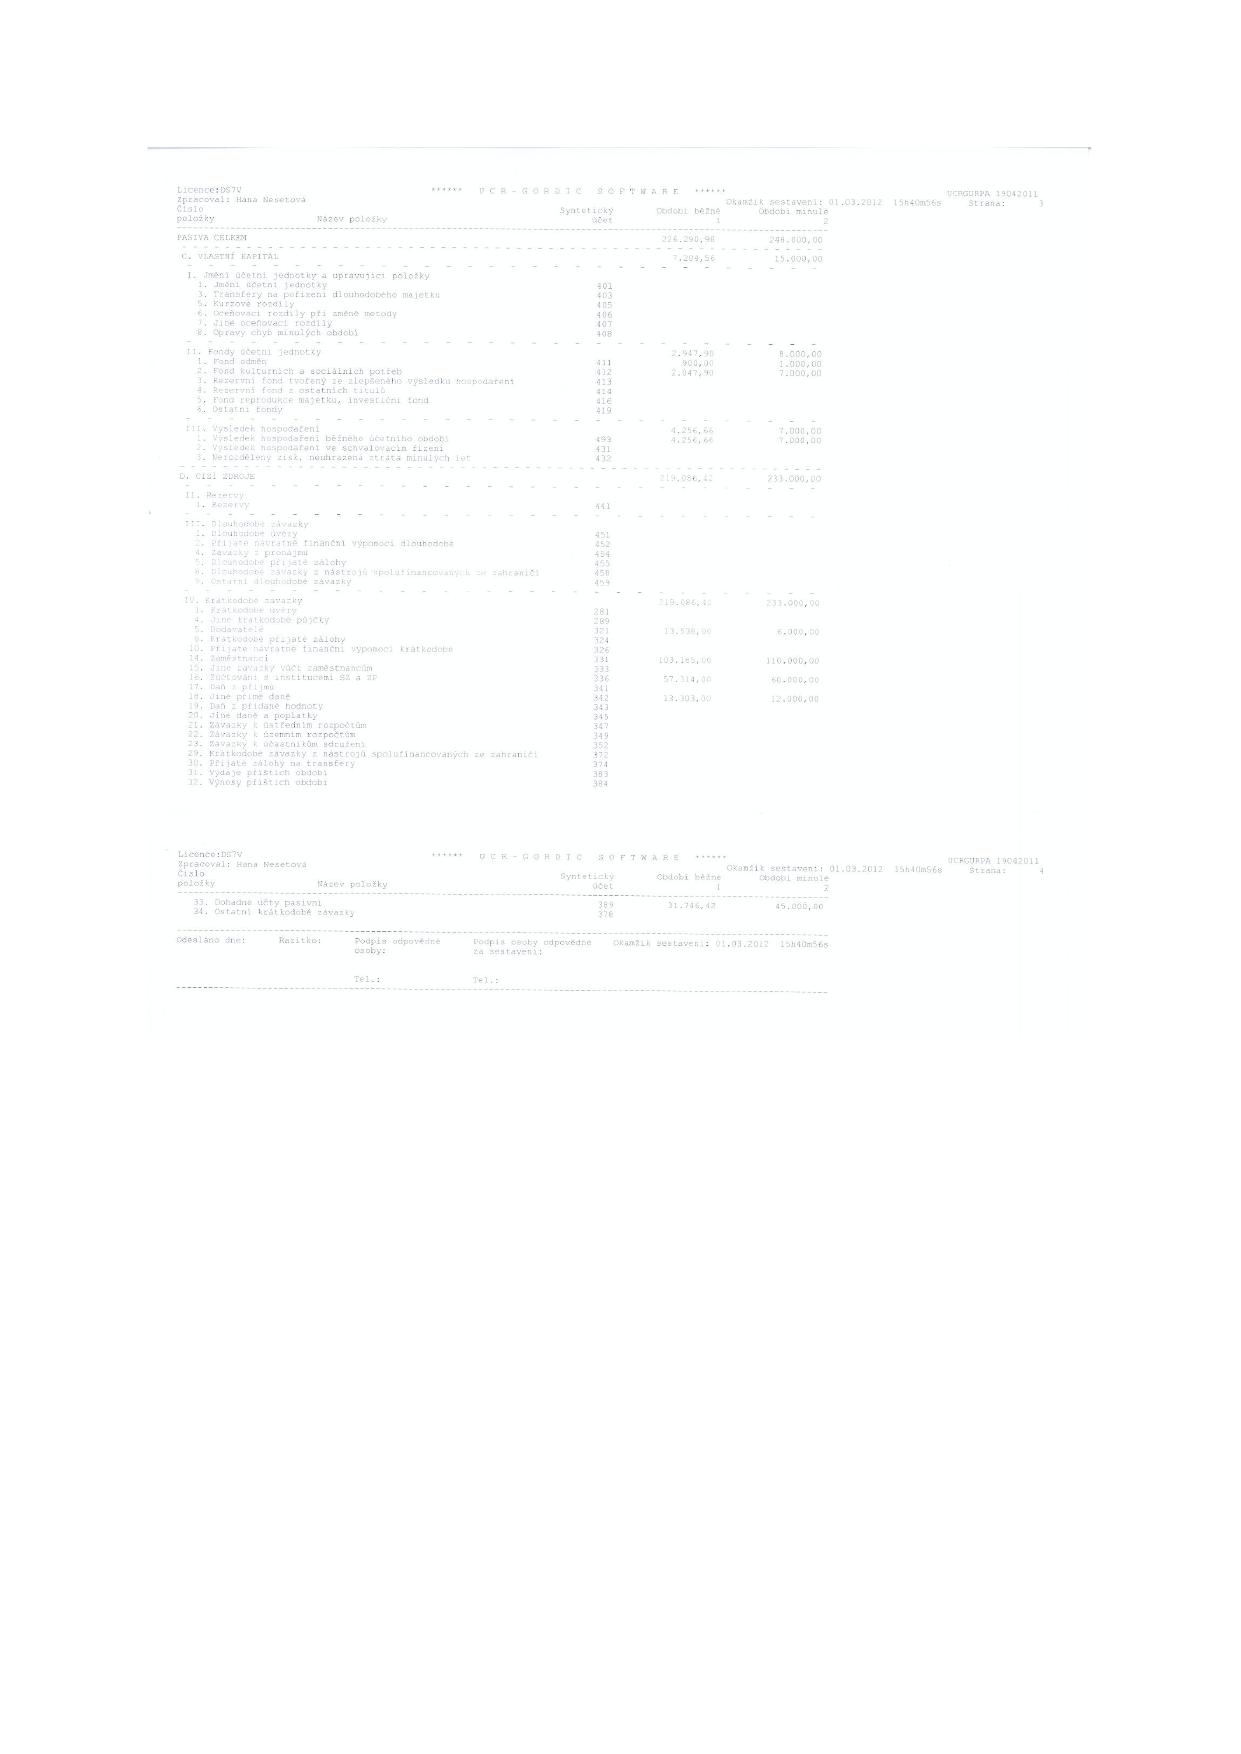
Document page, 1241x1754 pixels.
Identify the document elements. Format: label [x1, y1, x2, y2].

picture [147, 147, 1092, 1037]
